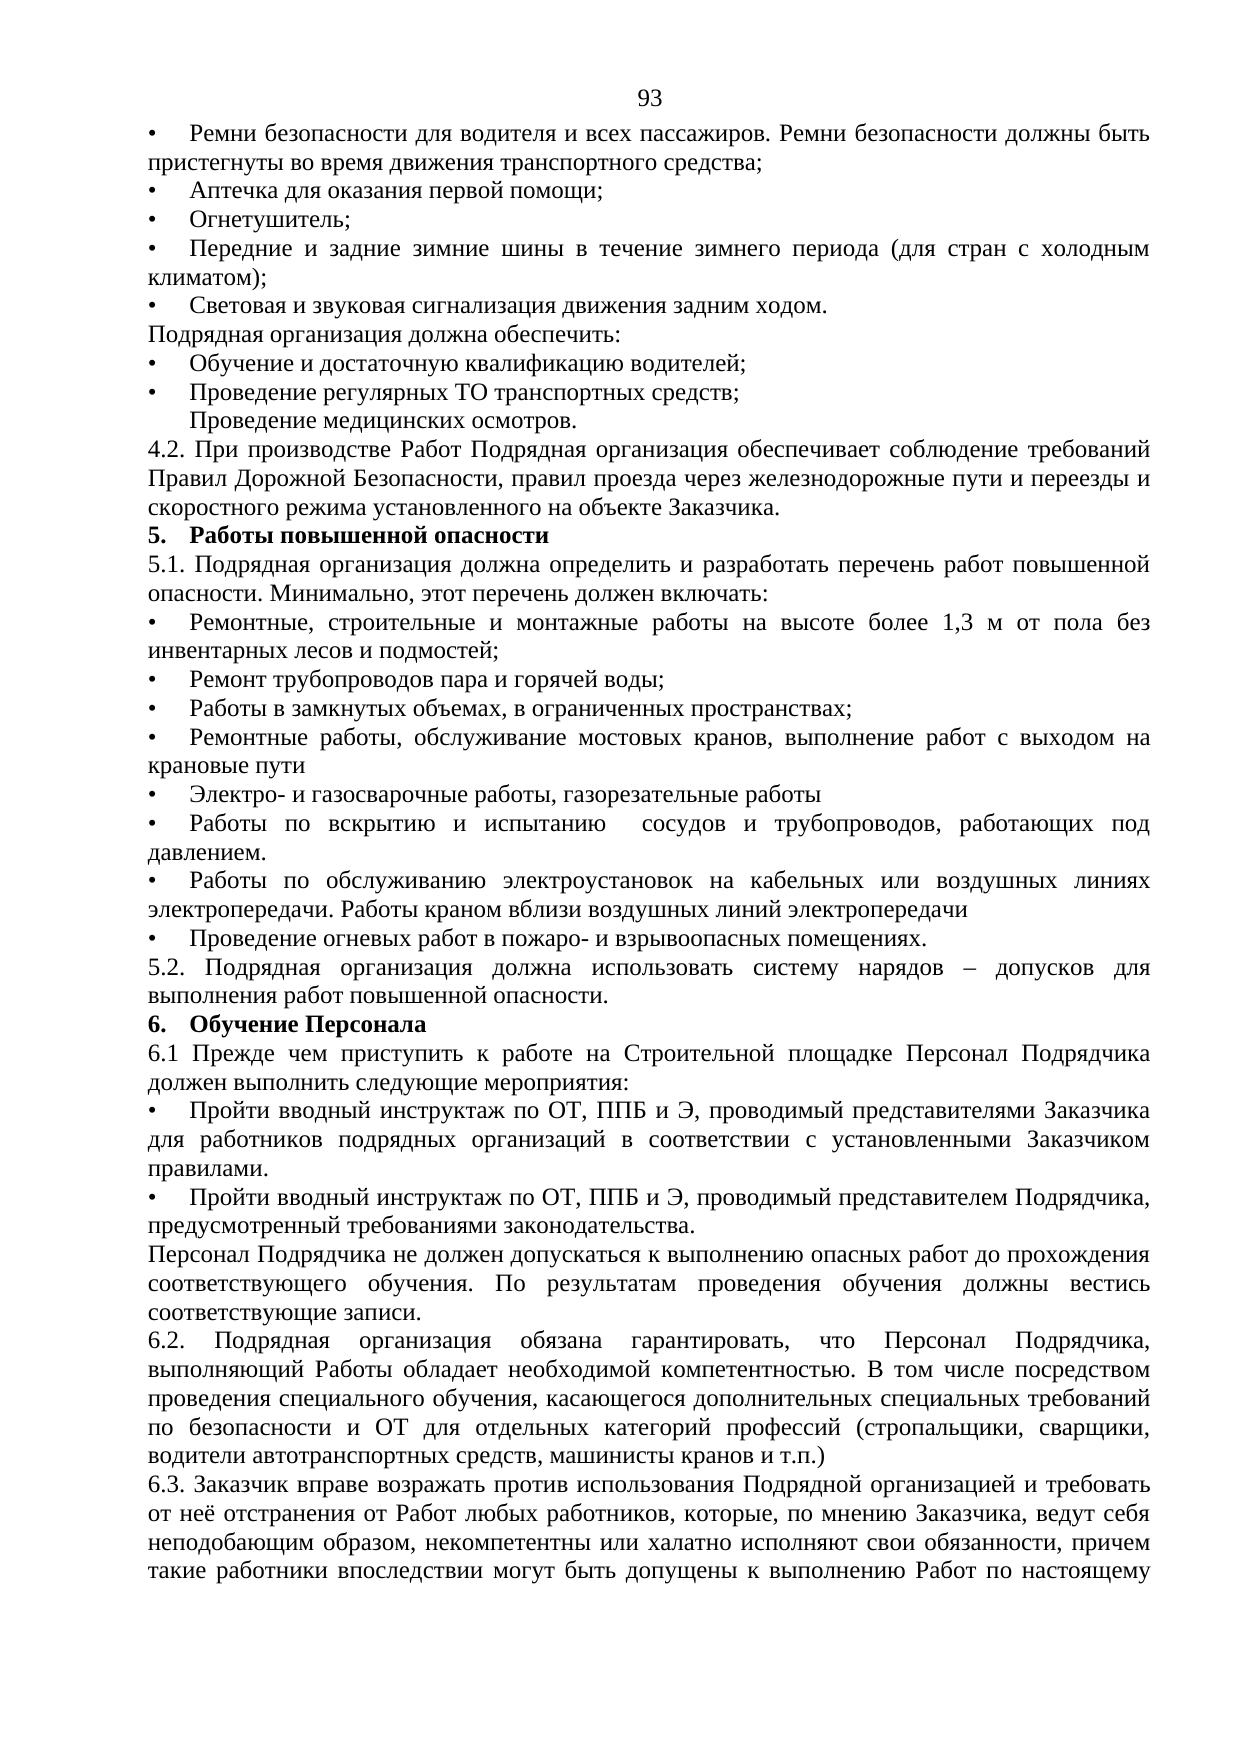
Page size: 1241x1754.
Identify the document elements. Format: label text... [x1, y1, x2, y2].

text 6.2. Подрядная организация обязана гарантировать, что Персонал Подрядчика, выполняющий Работы обладает необходимой компетентностью. В том числе посредством проведения специального обучения, касающегося дополнительных специальных требований по безопасности и ОТ для отдельных категорий профессий (стропальщики, сварщики, водители автотранспортных средств, машинисты кранов и т.п.) [148, 1326, 1152, 1469]
text 5. Работы повышенной опасности [148, 521, 1152, 549]
text 6. Обучение Персонала [148, 1009, 1152, 1038]
text • Работы по вскрытию и испытанию сосудов и трубопроводов, работающих под давлением. [148, 808, 1152, 866]
text • Проведение регулярных ТО транспортных средств; [148, 377, 1152, 406]
text • Ремонтные работы, обслуживание мостовых кранов, выполнение работ с выходом на крановые пути [148, 722, 1152, 779]
text • Работы по обслуживанию электроустановок на кабельных или воздушных линиях электропередачи. Работы краном вблизи воздушных линий электропередачи [148, 866, 1152, 923]
text • Ремни безопасности для водителя и всех пассажиров. Ремни безопасности должны быть пристегнуты во время движения транспортного средства; [148, 118, 1152, 176]
text • Ремонтные, строительные и монтажные работы на высоте более 1,3 м от пола без инвентарных лесов и подмостей; [148, 607, 1152, 664]
text • Огнетушитель; [148, 204, 1152, 233]
text • Работы в замкнутых объемах, в ограниченных пространствах; [148, 693, 1152, 722]
text • Обучение и достаточную квалификацию водителей; [148, 348, 1152, 377]
text • Световая и звуковая сигнализация движения задним ходом. [148, 291, 1152, 319]
text 5.1. Подрядная организация должна определить и разработать перечень работ повышенной опасности. Минимально, этот перечень должен включать: [148, 549, 1152, 607]
text • Ремонт трубопроводов пара и горячей воды; [148, 664, 1152, 693]
text 4.2. При производстве Работ Подрядная организация обеспечивает соблюдение требований Правил Дорожной Безопасности, правил проезда через железнодорожные пути и переезды и скоростного режима установленного на объекте Заказчика. [148, 434, 1152, 521]
text • Передние и задние зимние шины в течение зимнего периода (для стран с холодным климатом); [148, 233, 1152, 291]
text 5.2. Подрядная организация должна использовать систему нарядов – допусков для выполнения работ повышенной опасности. [148, 952, 1152, 1009]
text • Пройти вводный инструктаж по ОТ, ППБ и Э, проводимый представителями Заказчика для работников подрядных организаций в соответствии с установленными Заказчиком правилами. [148, 1096, 1152, 1182]
text Проведение медицинских осмотров. [148, 406, 1152, 434]
text • Проведение огневых работ в пожаро- и взрывоопасных помещениях. [148, 923, 1152, 952]
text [148, 1469, 1152, 1584]
text Персонал Подрядчика не должен допускаться к выполнению опасных работ до прохождения соответствующего обучения. По результатам проведения обучения должны вестись соответствующие записи. [148, 1239, 1152, 1326]
text • Электро- и газосварочные работы, газорезательные работы [148, 779, 1152, 808]
text • Аптечка для оказания первой помощи; [148, 176, 1152, 204]
text Подрядная организация должна обеспечить: [148, 319, 1152, 348]
text 6.1 Прежде чем приступить к работе на Строительной площадке Персонал Подрядчика должен выполнить следующие мероприятия: [148, 1038, 1152, 1096]
text • Пройти вводный инструктаж по ОТ, ППБ и Э, проводимый представителем Подрядчика, предусмотренный требованиями законодательства. [148, 1182, 1152, 1239]
